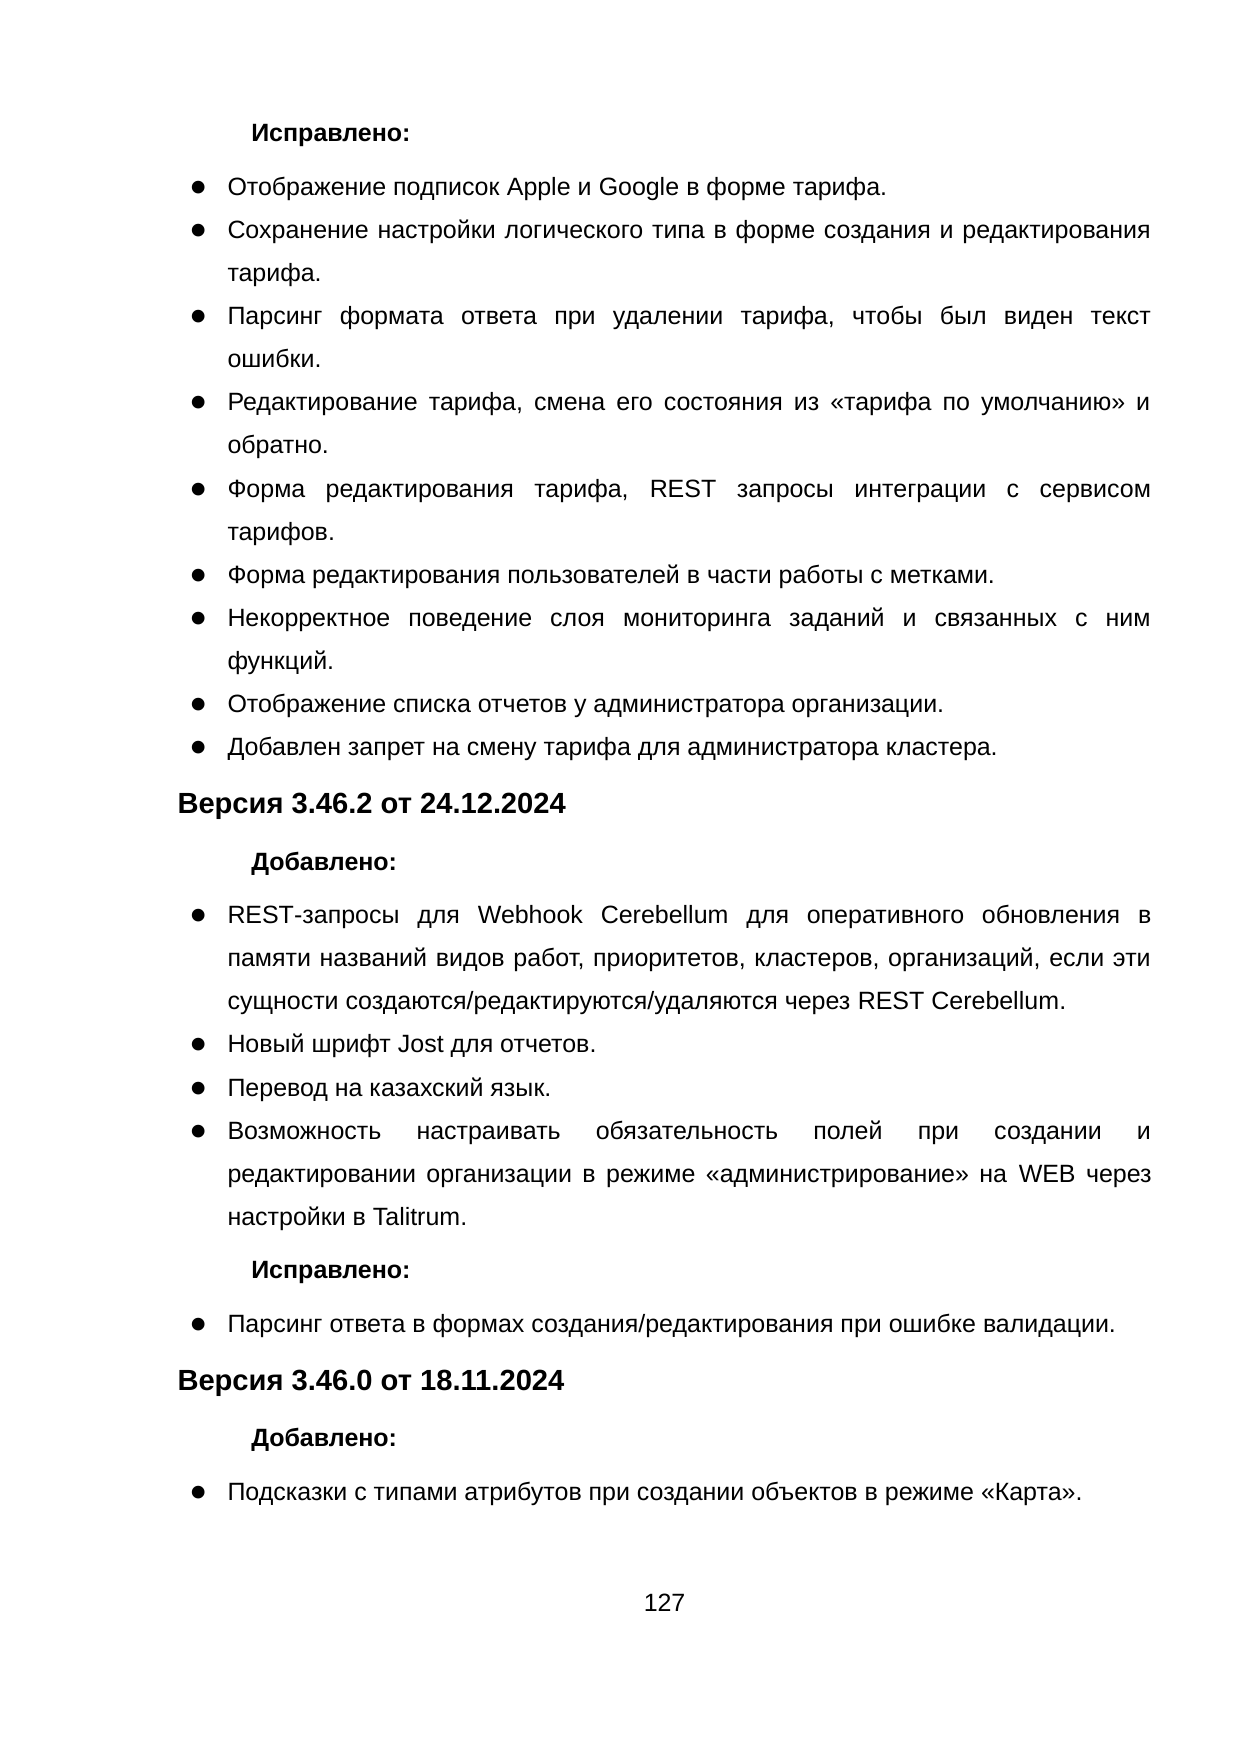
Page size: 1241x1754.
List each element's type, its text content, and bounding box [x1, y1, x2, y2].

list Отображение списка отчетов у администратора организации. [190, 689, 1152, 718]
title Версия 3.46.2 от 24.12.2024 [177, 786, 1152, 819]
list Парсинг ответа в формах создания/редактирования при ошибке валидации. [190, 1309, 1152, 1338]
list Форма редактирования пользователей в части работы с метками. [190, 560, 1152, 588]
list Отображение подписок Apple и Google в форме тарифа. [190, 172, 1152, 200]
list Форма редактирования тарифа, REST запросы интеграции с сервисом тарифов. [190, 473, 1152, 545]
list Редактирование тарифа, смена его состояния из «тарифа по умолчанию» и обратно. [190, 387, 1152, 459]
list Парсинг формата ответа при удалении тарифа, чтобы был виден текст ошибки. [190, 301, 1152, 373]
list REST-запросы для Webhook Cerebellum для оперативного обновления в памяти названий видов работ, приоритетов, кластеров, организаций, если эти сущности создаются/редактируются/удаляются через REST Cerebellum. [190, 900, 1152, 1015]
list Перевод на казахский язык. [190, 1073, 1152, 1101]
title Версия 3.46.0 от 18.11.2024 [177, 1363, 1152, 1396]
list Некорректное поведение слоя мониторинга заданий и связанных с ним функций. [190, 603, 1152, 675]
list Новый шрифт Jost для отчетов. [190, 1029, 1152, 1058]
list Возможность настраивать обязательность полей при создании и редактировании организации в режиме «администрирование» на WEB через настройки в Talitrum. [190, 1116, 1152, 1231]
text Добавлено: [177, 847, 1152, 875]
text Исправлено: [177, 118, 1152, 147]
text Исправлено: [177, 1256, 1152, 1284]
list Сохранение настройки логического типа в форме создания и редактирования тарифа. [190, 215, 1152, 287]
list Добавлен запрет на смену тарифа для администратора кластера. [190, 732, 1152, 761]
text Добавлено: [177, 1423, 1152, 1452]
list Подсказки с типами атрибутов при создании объектов в режиме «Карта». [190, 1477, 1152, 1506]
